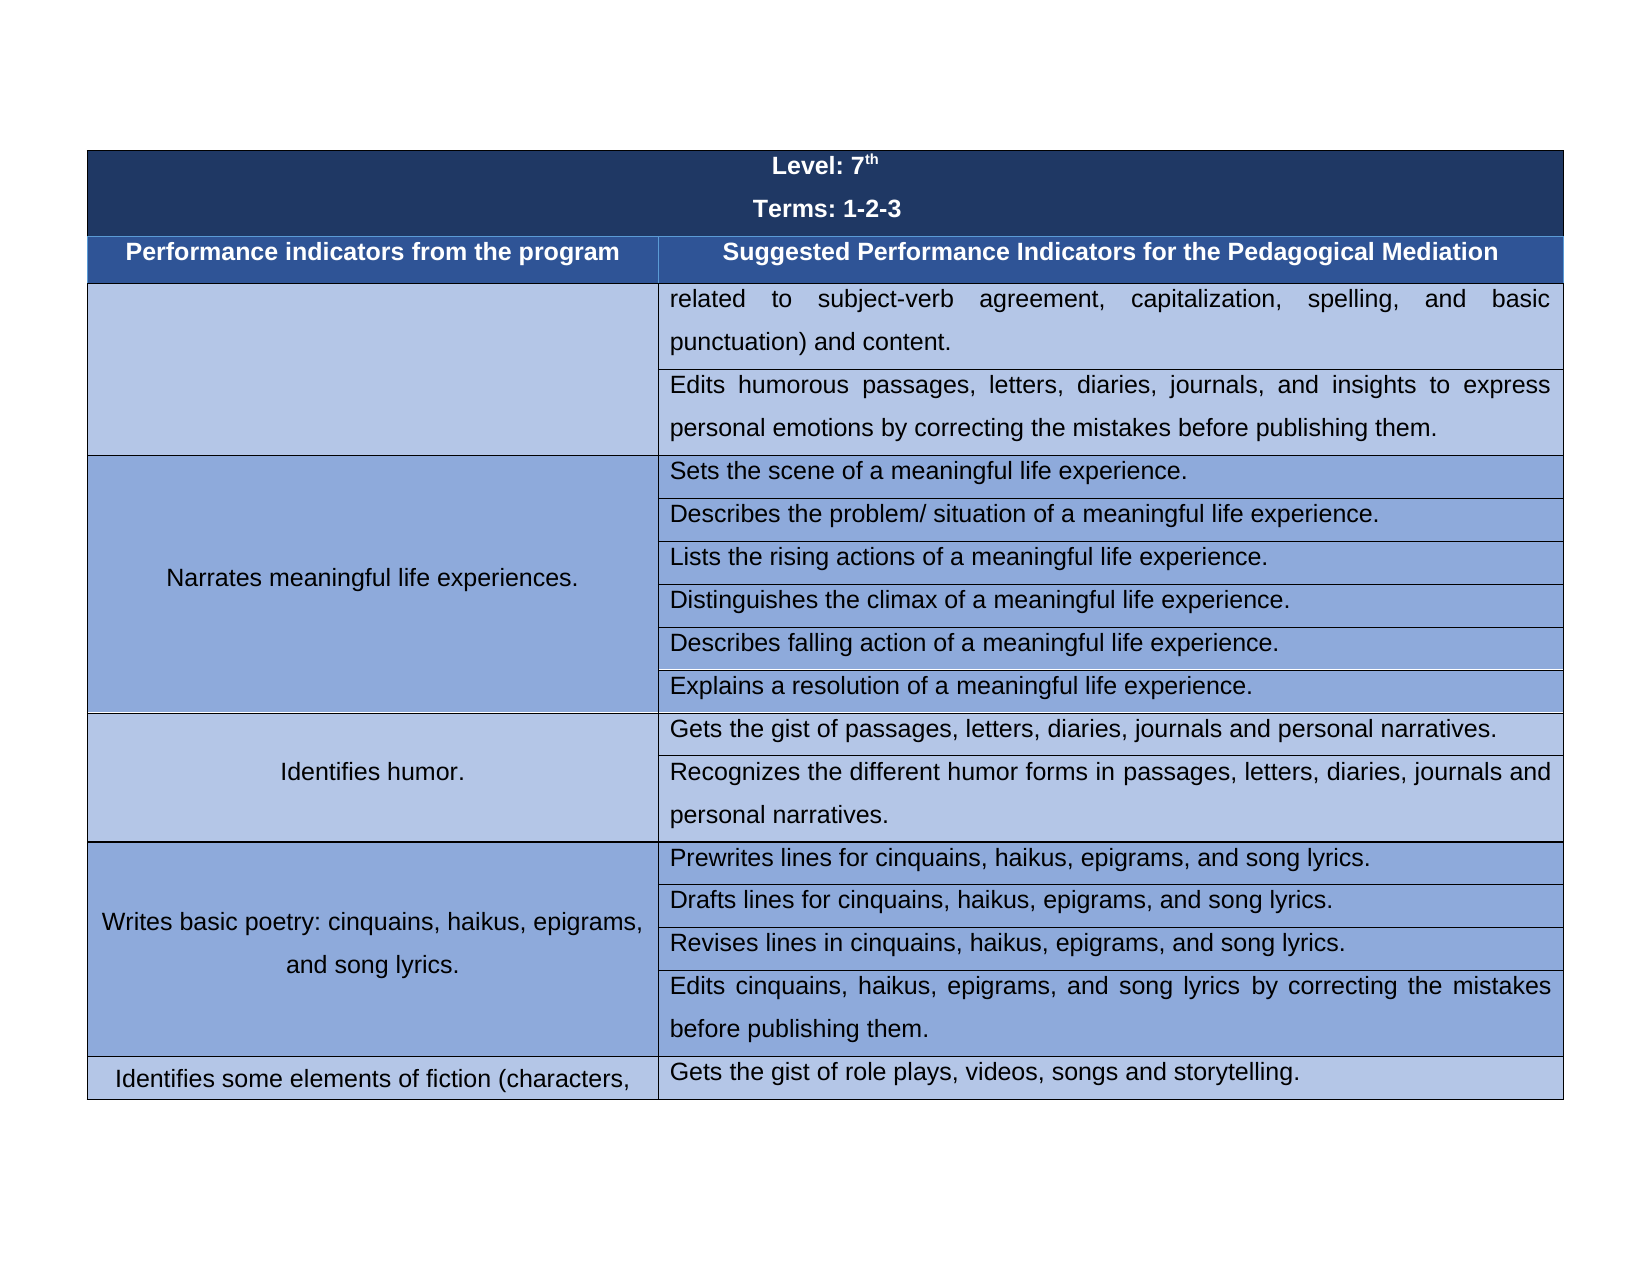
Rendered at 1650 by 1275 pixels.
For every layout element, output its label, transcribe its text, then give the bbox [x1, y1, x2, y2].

table_cell Sets the scene of a meaningful life experience. [659, 456, 1563, 498]
table_cell Describes falling action of a meaningful life experience. [659, 628, 1563, 669]
table_header Level: 7th Terms: 1-2-3 [88, 151, 1563, 236]
table_cell Lists the rising actions of a meaningful life experience. [659, 542, 1563, 584]
table_cell Narrates meaningful life experiences. [88, 456, 658, 712]
table_cell Recognizes the different humor forms in passages, letters, diaries, journals and personal narratives. [659, 756, 1563, 841]
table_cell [659, 284, 1563, 369]
table_cell Gets the gist of passages, letters, diaries, journals and personal narratives. [659, 714, 1563, 755]
table_cell Distinguishes the climax of a meaningful life experience. [659, 585, 1563, 627]
table_cell Writes basic poetry: cinquains, haikus, epigrams, and song lyrics. [88, 843, 658, 1056]
table_cell Drafts lines for cinquains, haikus, epigrams, and song lyrics. [659, 885, 1563, 927]
table_cell Explains a resolution of a meaningful life experience. [659, 671, 1563, 712]
table_cell Revises lines in cinquains, haikus, epigrams, and song lyrics. [659, 928, 1563, 970]
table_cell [88, 1057, 658, 1099]
table_cell Suggested Performance Indicators for the Pedagogical Mediation [659, 237, 1563, 283]
table_cell Gets the gist of role plays, videos, songs and storytelling. [659, 1057, 1563, 1099]
table_cell Prewrites lines for cinquains, haikus, epigrams, and song lyrics. [659, 843, 1563, 884]
table_cell Edits humorous passages, letters, diaries, journals, and insights to express personal emotions by correcting the mistakes before publishing them. [659, 370, 1563, 455]
table_cell Describes the problem/ situation of a meaningful life experience. [659, 499, 1563, 541]
table_cell Performance indicators from the program [88, 237, 658, 283]
table_cell Identifies humor. [88, 714, 658, 841]
table_cell Edits cinquains, haikus, epigrams, and song lyrics by correcting the mistakes before publishing them. [659, 971, 1563, 1056]
